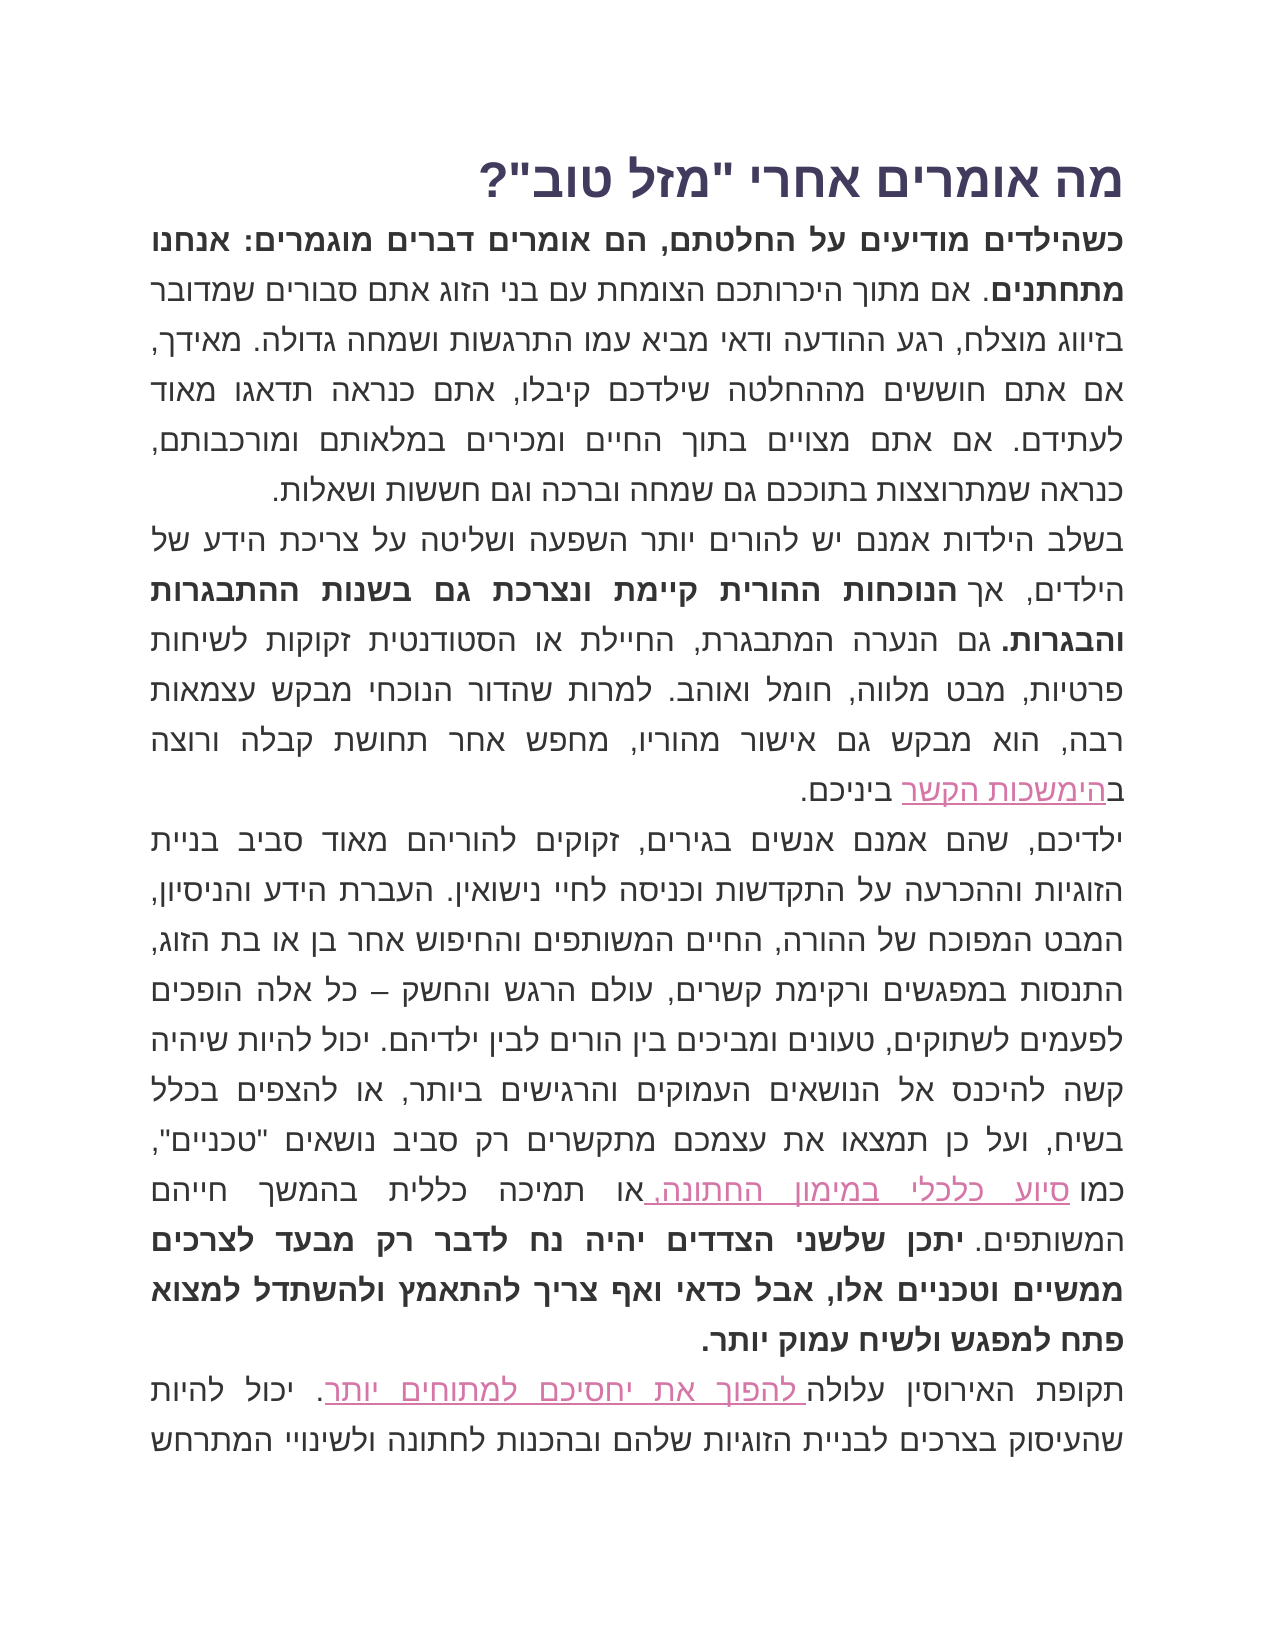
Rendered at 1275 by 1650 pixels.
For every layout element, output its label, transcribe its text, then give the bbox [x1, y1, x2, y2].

text בשלב הילדות אמנם יש להורים יותר השפעה ושליטה על צריכת הידע של הילדים, אך הנוכחות ההורית קיימת ונצרכת גם בשנות ההתבגרות והבגרות. גם הנערה המתבגרת, החיילת או הסטודנטית זקוקות לשיחות פרטיות, מבט מלווה, חומל ואוהב. למרות שהדור הנוכחי מבקש עצמאות רבה, הוא מבקש גם אישור מהוריו, מחפש אחר תחושת קבלה ורוצה בהימשכות הקשר ביניכם. [150, 507, 1125, 807]
text מה אומרים אחרי "מזל טוב"? [150, 150, 1125, 207]
text כשהילדים מודיעים על החלטתם, הם אומרים דברים מוגמרים: אנחנו מתחתנים. אם מתוך היכרותכם הצומחת עם בני הזוג אתם סבורים שמדובר בזיווג מוצלח, רגע ההודעה ודאי מביא עמו התרגשות ושמחה גדולה. מאידך, אם אתם חוששים מההחלטה שילדכם קיבלו, אתם כנראה תדאגו מאוד לעתידם. אם אתם מצויים בתוך החיים ומכירים במלאותם ומורכבותם, כנראה שמתרוצצות בתוככם גם שמחה וברכה וגם חששות ושאלות. [150, 207, 1125, 507]
text ילדיכם, שהם אמנם אנשים בגירים, זקוקים להוריהם מאוד סביב בניית הזוגיות וההכרעה על התקדשות וכניסה לחיי נישואין. העברת הידע והניסיון, המבט המפוכח של ההורה, החיים המשותפים והחיפוש אחר בן או בת הזוג, התנסות במפגשים ורקימת קשרים, עולם הרגש והחשק – כל אלה הופכים לפעמים לשתוקים, טעונים ומביכים בין הורים לבין ילדיהם. יכול להיות שיהיה קשה להיכנס אל הנושאים העמוקים והרגישים ביותר, או להצפים בכלל בשיח, ועל כן תמצאו את עצמכם מתקשרים רק סביב נושאים "טכניים", כמו סיוע כלכלי במימון החתונה, או תמיכה כללית בהמשך חייהם המשותפים. יתכן שלשני הצדדים יהיה נח לדבר רק מבעד לצרכים ממשיים וטכניים אלו, אבל כדאי ואף צריך להתאמץ ולהשתדל למצוא פתח למפגש ולשיח עמוק יותר. [150, 807, 1125, 1357]
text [150, 1357, 1125, 1457]
